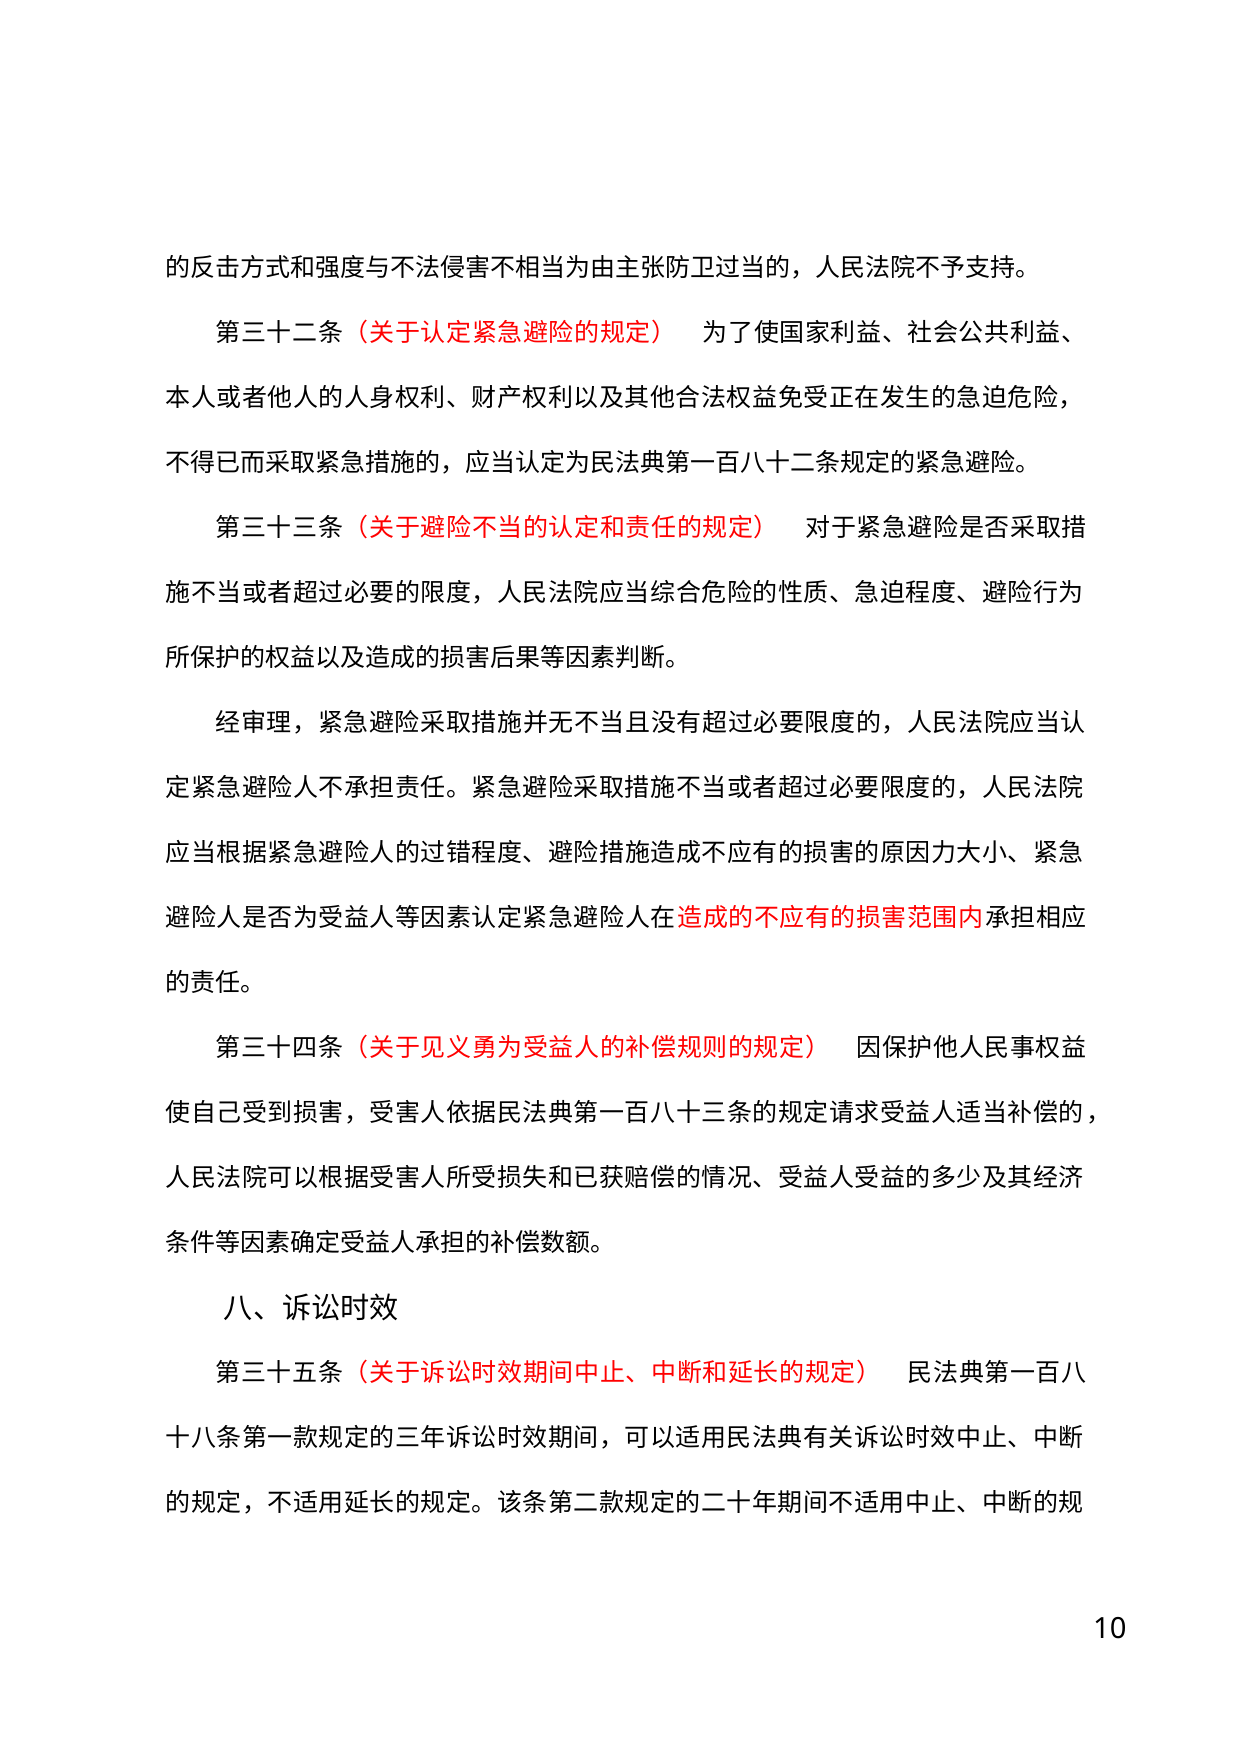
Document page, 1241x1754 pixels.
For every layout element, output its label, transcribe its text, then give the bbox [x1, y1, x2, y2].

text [165, 233, 1087, 298]
text 第三十二条（关于认定紧急避险的规定） 为了使国家利益、社会公共利益、本人或者他人的人身权利、财产权利以及其他合法权益免受正在发生的急迫危险，不得已而采取紧急措施的，应当认定为民法典第一百八十二条规定的紧急避险。 [165, 298, 1087, 493]
text 经审理，紧急避险采取措施并无不当且没有超过必要限度的，人民法院应当认定紧急避险人不承担责任。紧急避险采取措施不当或者超过必要限度的，人民法院应当根据紧急避险人的过错程度、避险措施造成不应有的损害的原因力大小、紧急避险人是否为受益人等因素认定紧急避险人在造成的不应有的损害范围内承担相应的责任。 [165, 688, 1087, 1013]
text 八、诉讼时效 [165, 1273, 1087, 1338]
text 第三十四条（关于见义勇为受益人的补偿规则的规定） 因保护他人民事权益使自己受到损害，受害人依据民法典第一百八十三条的规定请求受益人适当补偿的，人民法院可以根据受害人所受损失和已获赔偿的情况、受益人受益的多少及其经济条件等因素确定受益人承担的补偿数额。 [165, 1013, 1087, 1273]
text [165, 1338, 1087, 1533]
text 第三十三条（关于避险不当的认定和责任的规定） 对于紧急避险是否采取措施不当或者超过必要的限度，人民法院应当综合危险的性质、急迫程度、避险行为所保护的权益以及造成的损害后果等因素判断。 [165, 493, 1087, 688]
